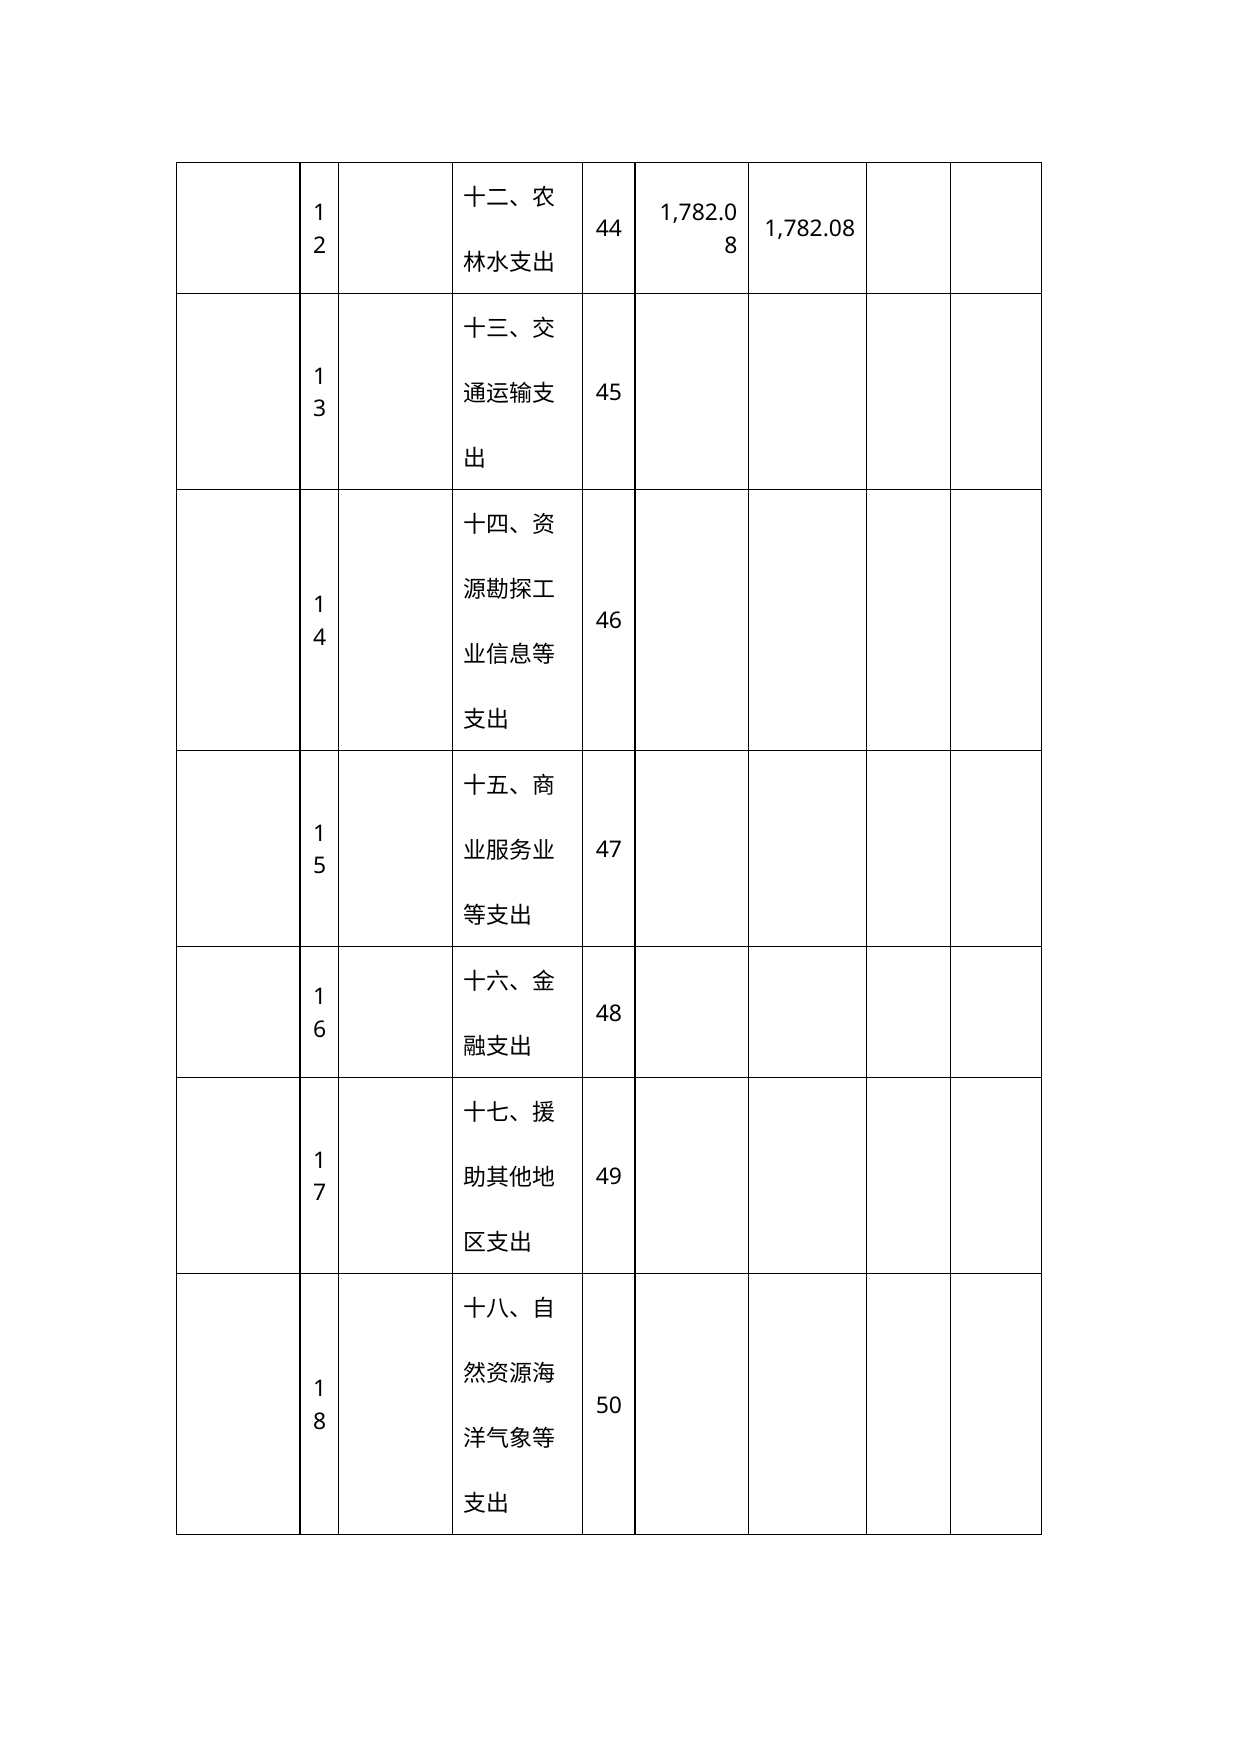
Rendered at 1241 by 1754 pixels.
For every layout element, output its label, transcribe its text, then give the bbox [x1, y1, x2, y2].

table_cell 1,782.08 [636, 163, 748, 293]
table_cell [749, 947, 866, 1077]
table_cell [749, 751, 866, 946]
table_cell [636, 1274, 748, 1534]
table_cell [867, 751, 950, 946]
table_cell 44 [583, 163, 634, 293]
table_cell [867, 1274, 950, 1534]
table_cell [951, 1274, 1041, 1534]
table_cell [339, 163, 452, 293]
table_cell [177, 751, 299, 946]
table_cell 十七、援助其他地区支出 [453, 1078, 582, 1273]
table_cell [636, 1078, 748, 1273]
table_cell 16 [301, 947, 338, 1077]
table_cell 十三、交通运输支出 [453, 294, 582, 489]
table_cell 47 [583, 751, 634, 946]
table_cell 17 [301, 1078, 338, 1273]
table_cell [951, 163, 1041, 293]
table_cell [636, 490, 748, 750]
table_cell 十八、自然资源海洋气象等支出 [453, 1274, 582, 1534]
table_cell [177, 163, 299, 293]
table_cell 十六、金融支出 [453, 947, 582, 1077]
table_cell 十五、商业服务业等支出 [453, 751, 582, 946]
table_cell [951, 1078, 1041, 1273]
table_cell [177, 490, 299, 750]
table_cell [749, 1274, 866, 1534]
table_cell 13 [301, 294, 338, 489]
table_cell 14 [301, 490, 338, 750]
table_cell [177, 947, 299, 1077]
table_cell 1,782.08 [749, 163, 866, 293]
table_cell 十二、农林水支出 [453, 163, 582, 293]
table_cell [636, 751, 748, 946]
table_cell [339, 1274, 452, 1534]
table_cell 18 [301, 1274, 338, 1534]
table_cell [339, 294, 452, 489]
table_cell 15 [301, 751, 338, 946]
table_cell 46 [583, 490, 634, 750]
table_cell [636, 947, 748, 1077]
table_cell [177, 294, 299, 489]
table_cell [177, 1078, 299, 1273]
table_cell [749, 1078, 866, 1273]
table_cell [749, 294, 866, 489]
table_cell [867, 294, 950, 489]
table_cell 45 [583, 294, 634, 489]
table_cell 十四、资源勘探工业信息等支出 [453, 490, 582, 750]
table_cell [339, 751, 452, 946]
table_cell [951, 947, 1041, 1077]
table_cell [749, 490, 866, 750]
table_cell [951, 490, 1041, 750]
table_cell [867, 1078, 950, 1273]
table_cell [636, 294, 748, 489]
table_cell [867, 163, 950, 293]
table_cell 48 [583, 947, 634, 1077]
table_cell [339, 947, 452, 1077]
table_cell [867, 490, 950, 750]
table_cell 49 [583, 1078, 634, 1273]
table_cell [177, 1274, 299, 1534]
table_cell [339, 1078, 452, 1273]
table_cell [951, 751, 1041, 946]
table_cell [867, 947, 950, 1077]
table_cell 12 [301, 163, 338, 293]
table_cell [951, 294, 1041, 489]
table_cell 50 [583, 1274, 634, 1534]
table_cell [339, 490, 452, 750]
